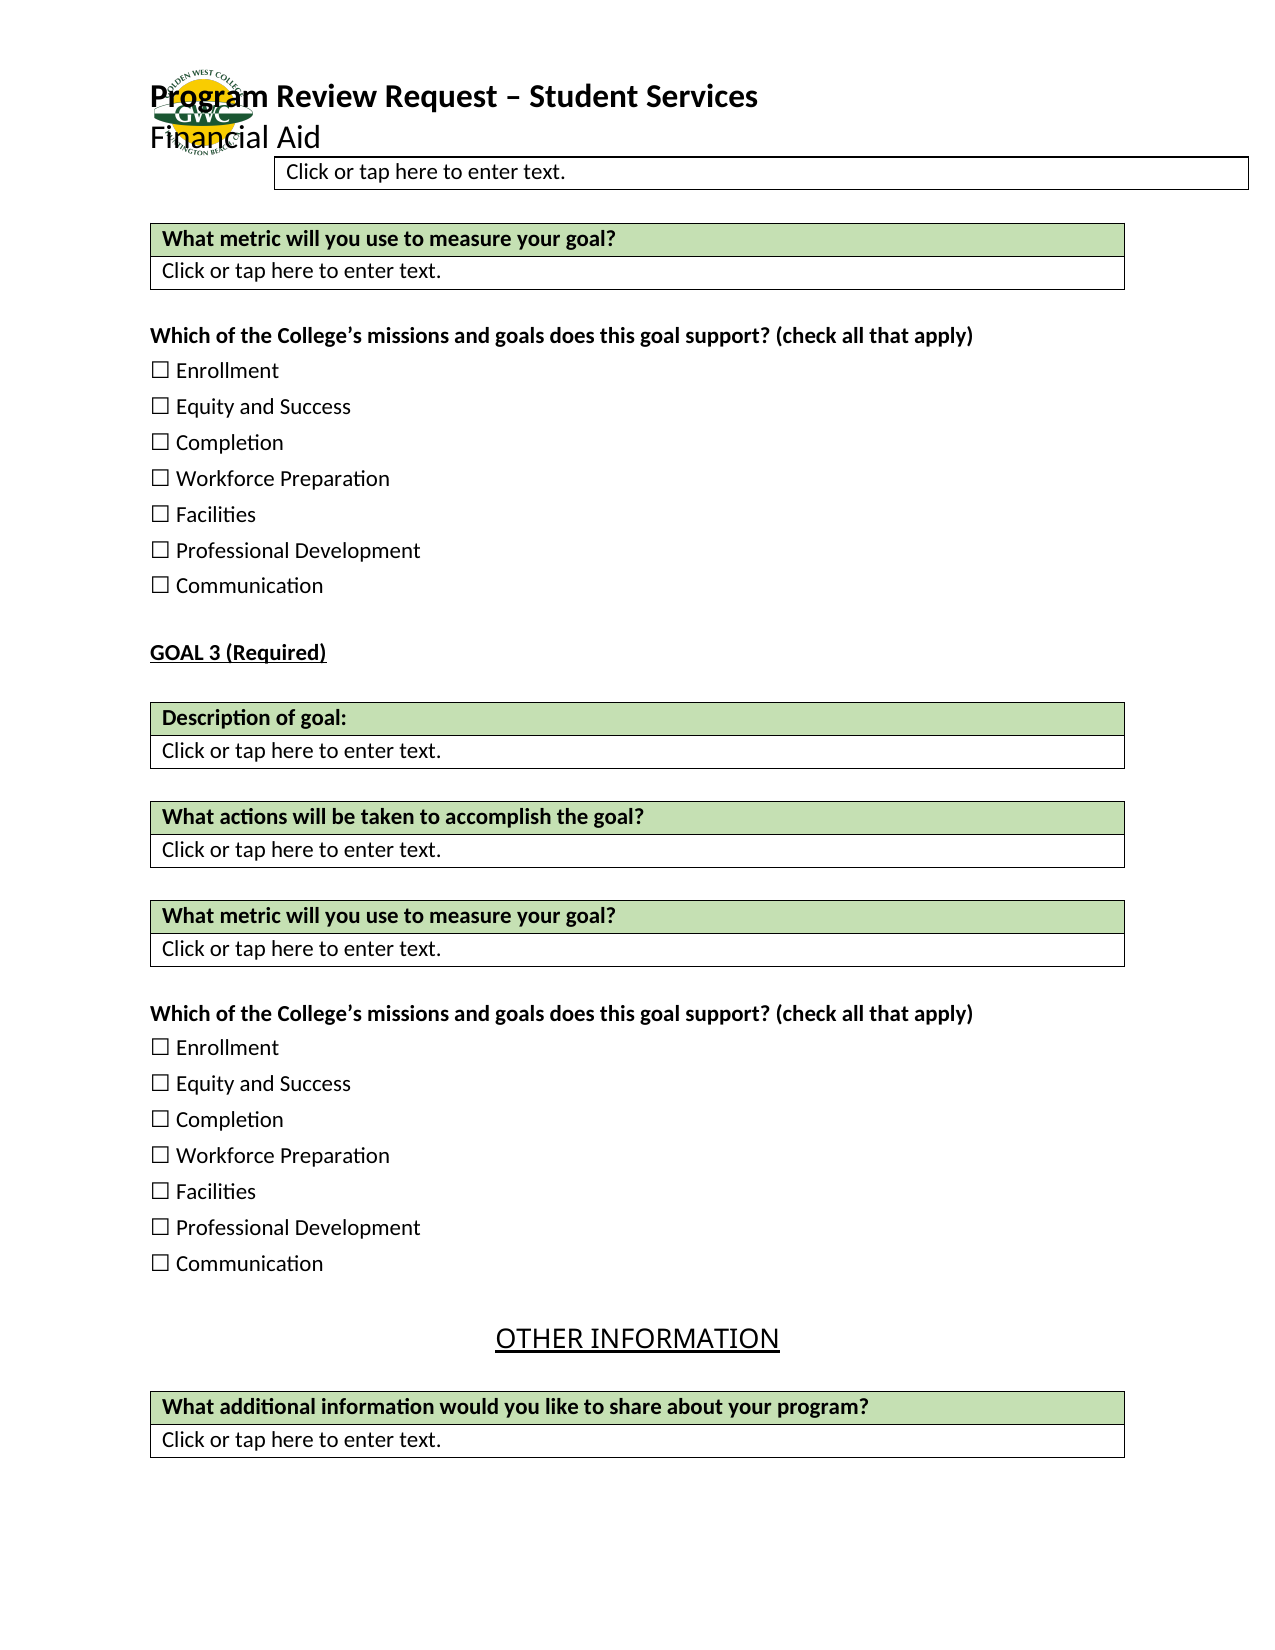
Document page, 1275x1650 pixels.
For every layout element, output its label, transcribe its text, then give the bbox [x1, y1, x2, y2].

text Facilities [150, 1175, 1125, 1206]
text Workforce Preparation [150, 1139, 1125, 1170]
text Completion [150, 426, 1125, 457]
text Facilities [150, 498, 1125, 529]
text Enrollment [150, 354, 1125, 385]
table_header What metric will you use to measure your goal? [151, 901, 1124, 933]
text Completion [150, 1103, 1125, 1134]
subtitle OTHER INFORMATION [150, 1319, 1125, 1356]
text Communication [150, 569, 1125, 601]
text Professional Development [150, 533, 1125, 565]
table_header What metric will you use to measure your goal? [151, 224, 1124, 256]
table_header What additional information would you like to share about your program? [151, 1392, 1124, 1424]
text Equity and Success [150, 390, 1125, 421]
text Equity and Success [150, 1067, 1125, 1098]
table_header Description of goal: [151, 703, 1124, 735]
text Which of the College’s missions and goals does this goal support? (check all that apply) [150, 999, 1125, 1027]
text Communication [150, 1247, 1125, 1278]
text Enrollment [150, 1031, 1125, 1063]
text GOAL 3 (Required) [150, 638, 1125, 666]
text Workforce Preparation [150, 462, 1125, 493]
table_header What actions will be taken to accomplish the goal? [151, 802, 1124, 834]
picture [150, 59, 257, 166]
text Professional Development [150, 1211, 1125, 1242]
text Which of the College’s missions and goals does this goal support? (check all that apply) [150, 322, 1125, 350]
